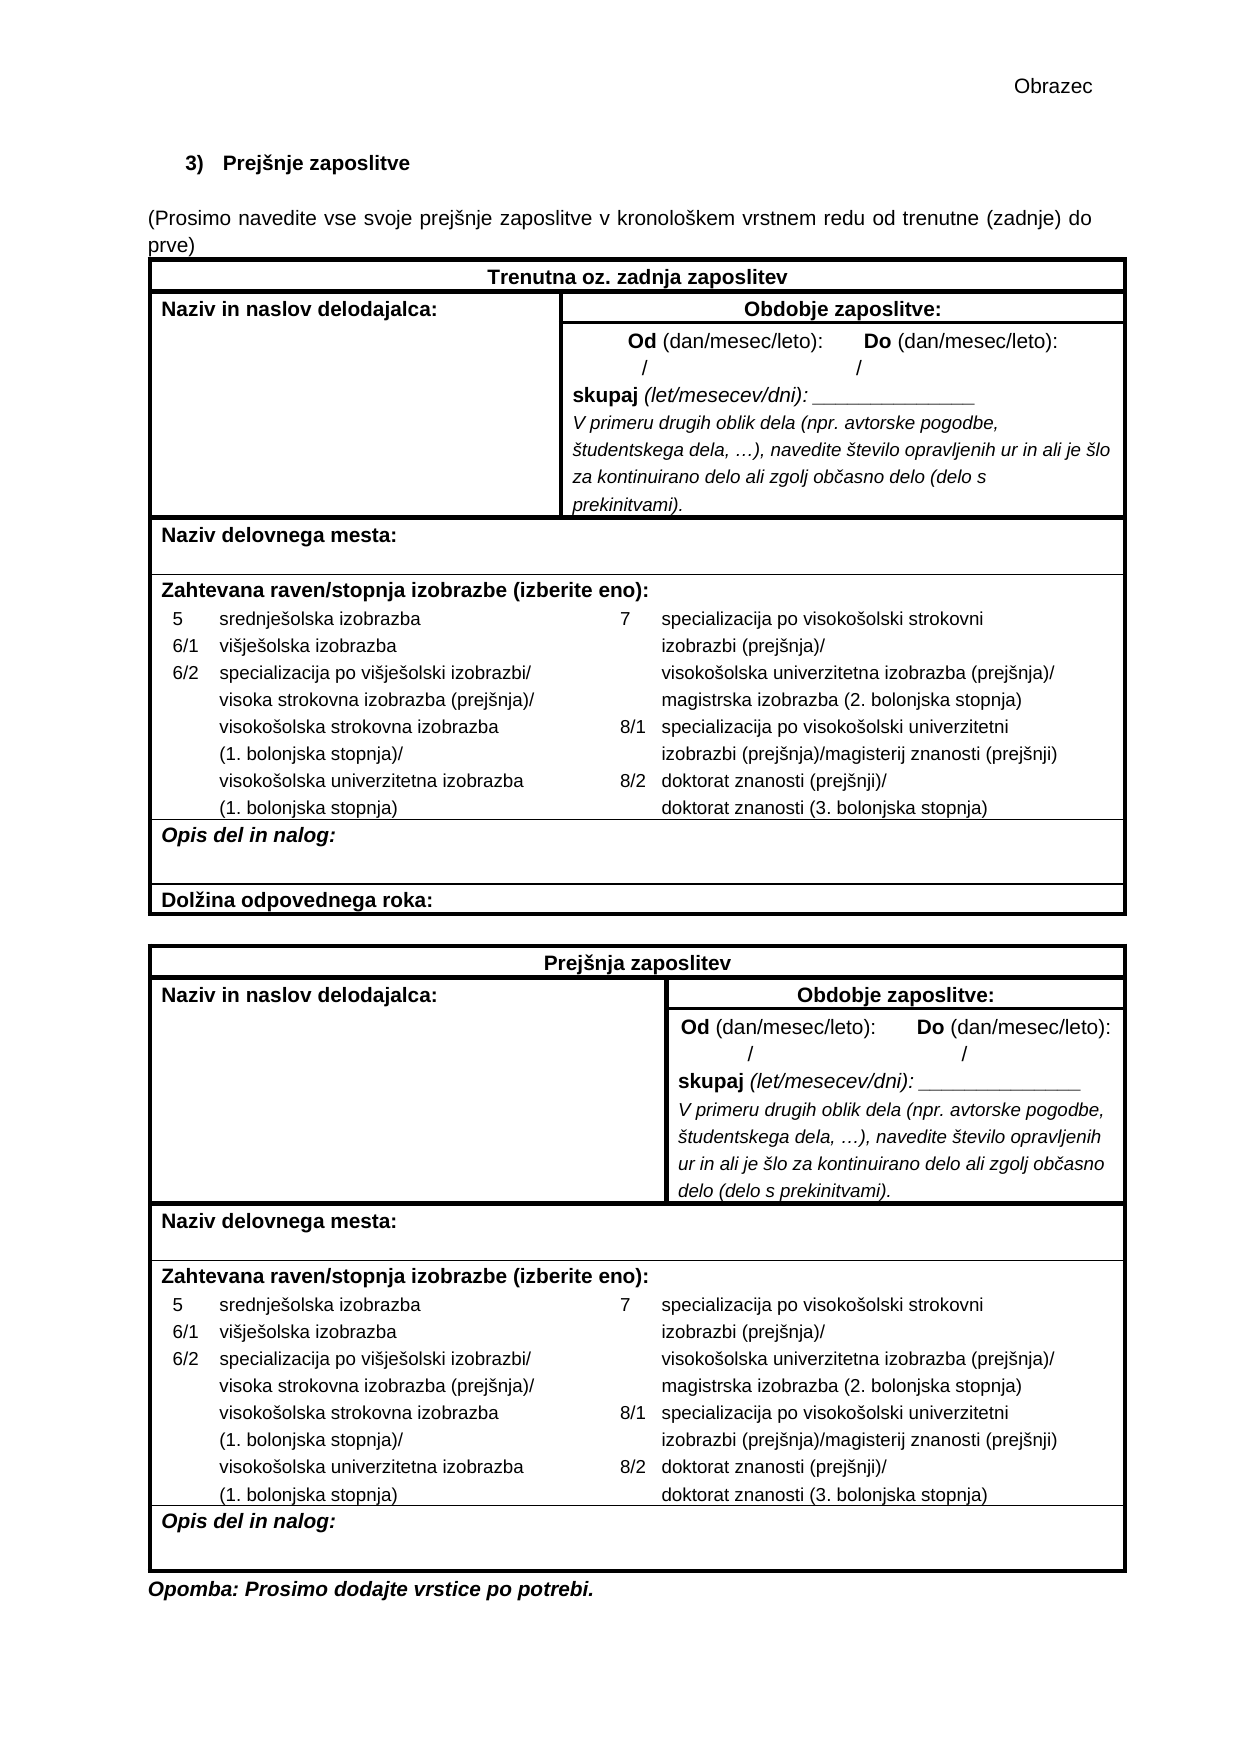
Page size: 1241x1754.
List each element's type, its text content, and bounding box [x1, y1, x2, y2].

table_cell Obdobje zaposlitve: [669, 980, 1123, 1007]
table_cell Naziv delovnega mesta: [152, 520, 1123, 574]
table_cell Opis del in nalog: [152, 820, 1123, 882]
table_cell Naziv in naslov delodajalca: [152, 980, 664, 1201]
table_cell Opis del in nalog: [152, 1506, 1123, 1569]
text (Prosimo navedite vse svoje prejšnje zaposlitve v kronološkem vrstnem redu od trenutne (zadnje) do prve) [148, 203, 1093, 257]
table_cell Zahtevana raven/stopnja izobrazbe (izberite eno): [152, 1261, 1123, 1505]
table_header Trenutna oz. zadnja zaposlitev [152, 262, 1123, 289]
table_cell Zahtevana raven/stopnja izobrazbe (izberite eno): [152, 575, 1123, 819]
table_cell Od (dan/mesec/leto): Do (dan/mesec/leto): / / skupaj (let/mesecev/dni): ______________ V primeru drugih oblik dela (npr. avtorske pogodbe, študentskega dela, …), navedite število opravljenih ur in ali je šlo za kontinuirano delo ali zgolj občasno delo (delo s prekinitvami). [563, 324, 1123, 515]
table_cell Dolžina odpovednega roka: [152, 885, 1123, 912]
table_cell Obdobje zaposlitve: [563, 294, 1123, 321]
list Prejšnje zaposlitve [185, 149, 1093, 176]
table_header Prejšnja zaposlitev [152, 948, 1123, 975]
text Opomba: Prosimo dodajte vrstice po potrebi. [148, 1573, 1093, 1601]
table_cell Naziv in naslov delodajalca: [152, 294, 559, 515]
table_cell Od (dan/mesec/leto): Do (dan/mesec/leto): / / skupaj (let/mesecev/dni): ______________ V primeru drugih oblik dela (npr. avtorske pogodbe, študentskega dela, …), navedite število opravljenih ur in ali je šlo za kontinuirano delo ali zgolj občasno delo (delo s prekinitvami). [669, 1010, 1123, 1201]
table_cell Naziv delovnega mesta: [152, 1206, 1123, 1260]
